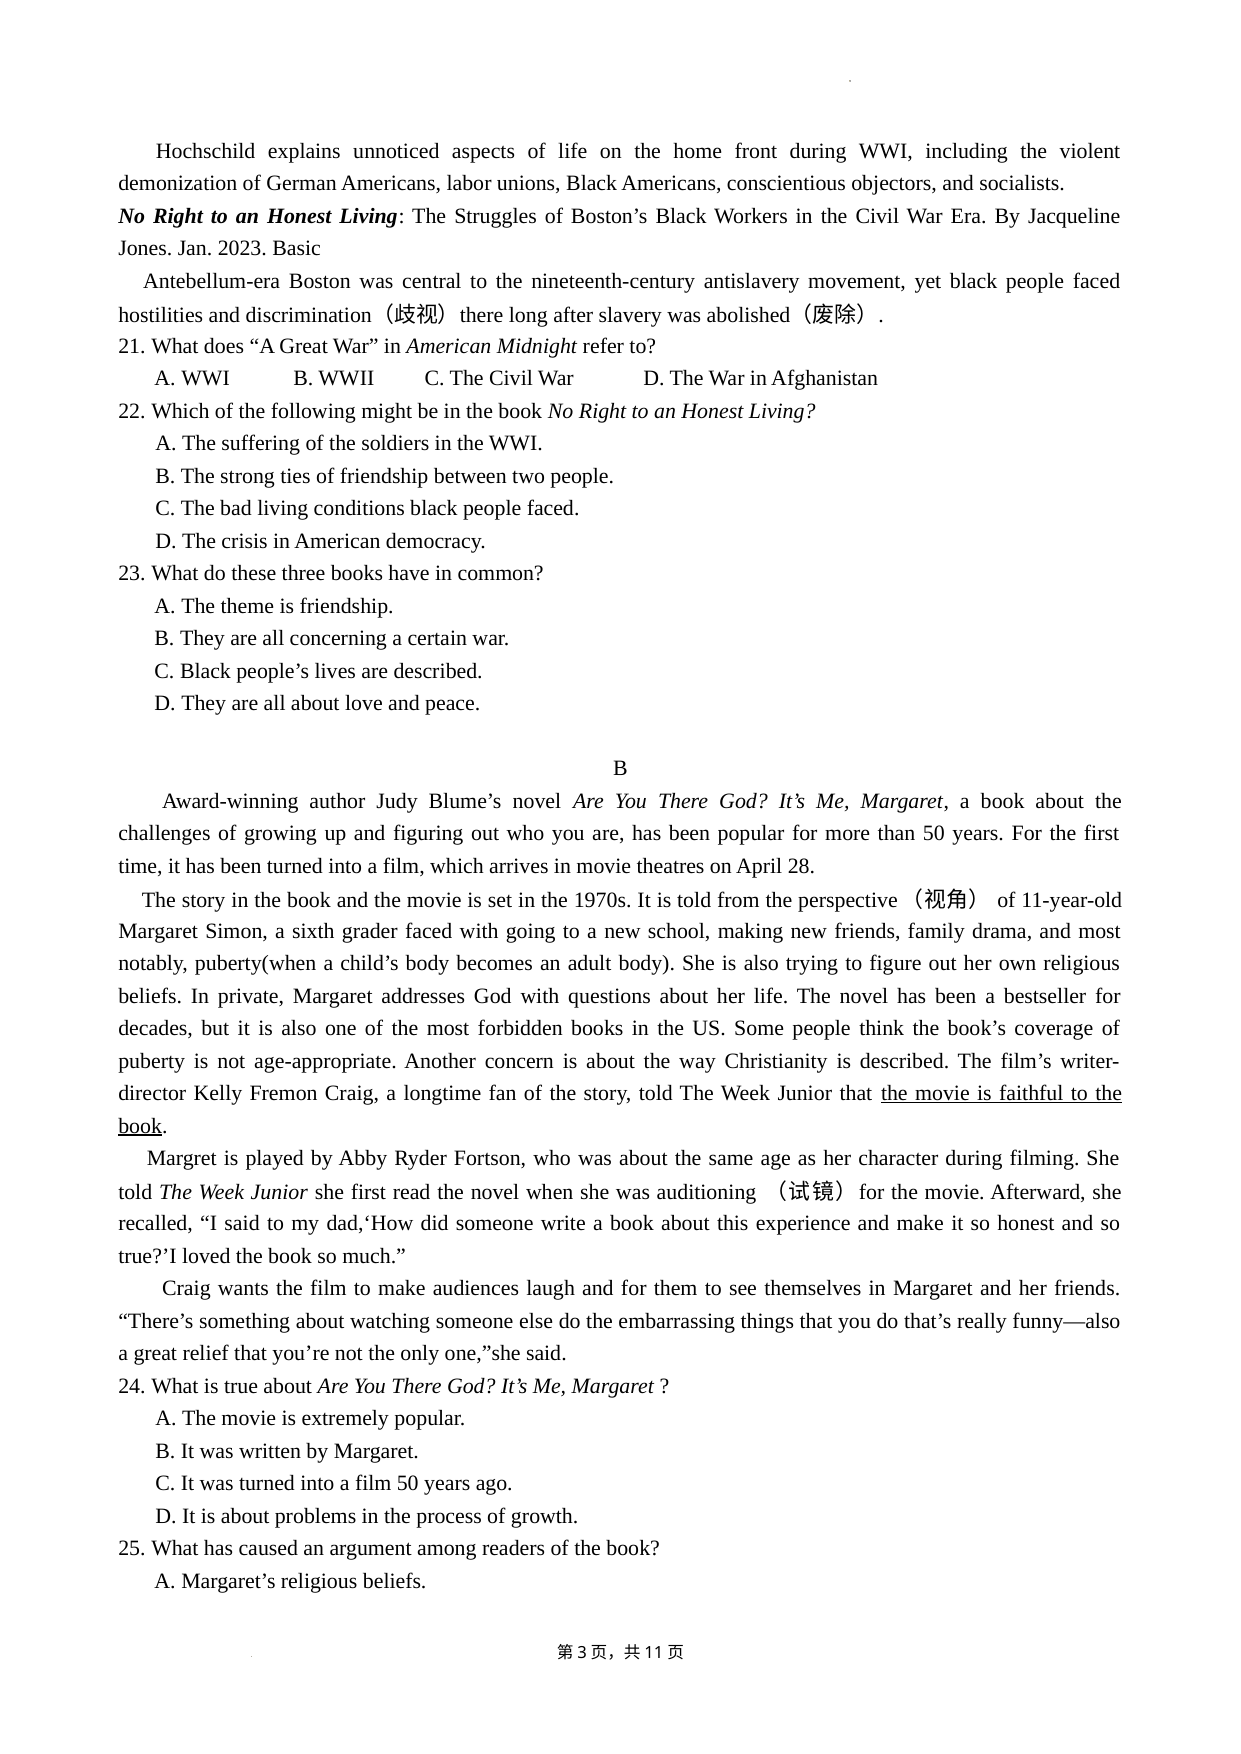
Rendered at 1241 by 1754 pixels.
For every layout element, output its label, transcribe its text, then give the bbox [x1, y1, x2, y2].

list The bad living conditions black people faced. [155, 491, 1122, 524]
list It was turned into a film 50 years ago. [155, 1466, 1122, 1499]
list What is true about Are You There God? It’s Me, Margaret ? [118, 1369, 1122, 1401]
list The crisis in American democracy. [155, 524, 1122, 556]
list The strong ties of friendship between two people. [155, 459, 1122, 491]
list They are all concerning a certain war. [154, 621, 1122, 654]
list What does “A Great War” in American Midnight refer to? [118, 329, 1122, 361]
list What has caused an argument among readers of the book? [118, 1531, 1122, 1564]
list It was written by Margaret. [155, 1434, 1122, 1466]
list What do these three books have in common? [118, 556, 1122, 589]
text B [118, 751, 1122, 784]
text No Right to an Honest Living: The Struggles of Boston’s Black Workers in the Civil War Era. By Jacqueline Jones. Jan. 2023. Basic [118, 199, 1122, 264]
list WWI B. WWII C. The Civil War D. The War in Afghanistan [154, 361, 1122, 394]
text Hochschild explains unnoticed aspects of life on the home front during WWI, including the violent demonization of German Americans, labor unions, Black Americans, conscientious objectors, and socialists. [118, 134, 1122, 199]
text The story in the book and the movie is set in the 1970s. It is told from the perspective（视角） of 11-year-old Margaret Simon, a sixth grader faced with going to a new school, making new friends, family drama, and most notably, puberty(when a child’s body becomes an adult body). She is also trying to figure out her own religious beliefs. In private, Margaret addresses God with questions about her life. The novel has been a bestseller for decades, but it is also one of the most forbidden books in the US. Some people think the book’s coverage of puberty is not age-appropriate. Another concern is about the way Christianity is described. The film’s writer-director Kelly Fremon Craig, a longtime fan of the story, told The Week Junior that the movie is faithful to the book. [118, 881, 1122, 1141]
list The suffering of the soldiers in the WWI. [155, 426, 1122, 459]
text Margret is played by Abby Ryder Fortson, who was about the same age as her character during filming. She told The Week Junior she first read the novel when she was auditioning （试镜）for the movie. Afterward, she recalled, “I said to my dad,‘How did someone write a book about this experience and make it so honest and so true?’I loved the book so much.” [118, 1141, 1122, 1271]
list They are all about love and peace. [154, 686, 1122, 719]
list The movie is extremely popular. [155, 1401, 1122, 1434]
list Which of the following might be in the book No Right to an Honest Living? [118, 394, 1122, 426]
text Antebellum-era Boston was central to the nineteenth-century antislavery movement, yet black people faced hostilities and discrimination（歧视）there long after slavery was abolished（废除）. [118, 264, 1122, 329]
list The theme is friendship. [154, 589, 1122, 621]
text Award-winning author Judy Blume’s novel Are You There God? It’s Me, Margaret, a book about the challenges of growing up and figuring out who you are, has been popular for more than 50 years. For the first time, it has been turned into a film, which arrives in movie theatres on April 28. [118, 784, 1122, 881]
list Margaret’s religious beliefs. [154, 1564, 1122, 1596]
list Black people’s lives are described. [154, 654, 1122, 686]
text Craig wants the film to make audiences laugh and for them to see themselves in Margaret and her friends. “There’s something about watching someone else do the embarrassing things that you do that’s really funny—also a great relief that you’re not the only one,”she said. [118, 1271, 1122, 1369]
list It is about problems in the process of growth. [155, 1499, 1122, 1531]
